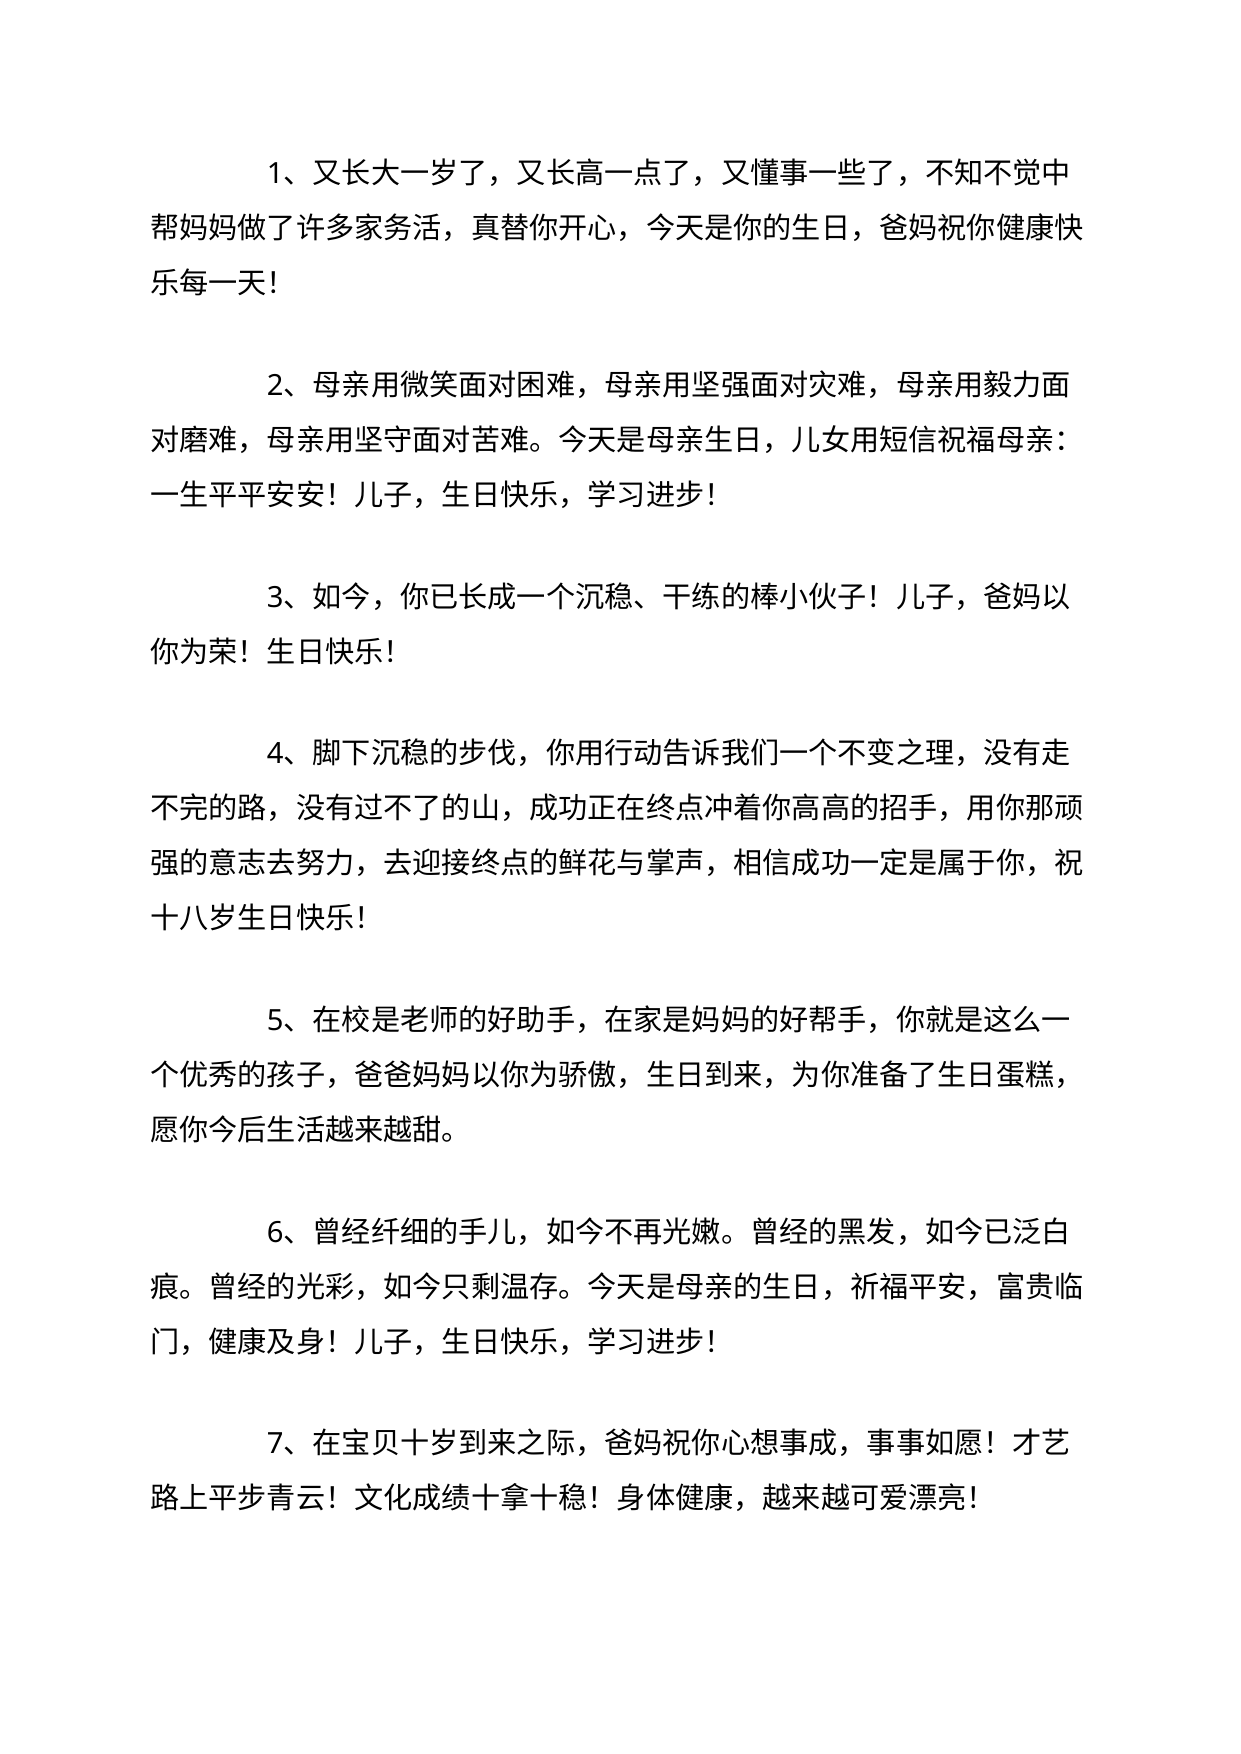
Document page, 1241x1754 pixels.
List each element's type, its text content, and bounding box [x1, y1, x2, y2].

text 3、如今，你已长成一个沉稳、干练的棒小伙子！儿子，爸妈以你为荣！生日快乐！ [150, 573, 1090, 671]
text 6、曾经纤细的手儿，如今不再光嫩。曾经的黑发，如今已泛白痕。曾经的光彩，如今只剩温存。今天是母亲的生日，祈福平安，富贵临门，健康及身！儿子，生日快乐，学习进步！ [150, 1208, 1090, 1361]
text 7、在宝贝十岁到来之际，爸妈祝你心想事成，事事如愿！才艺路上平步青云！文化成绩十拿十稳！身体健康，越来越可爱漂亮！ [150, 1420, 1090, 1517]
text 2、母亲用微笑面对困难，母亲用坚强面对灾难，母亲用毅力面对磨难，母亲用坚守面对苦难。今天是母亲生日，儿女用短信祝福母亲：一生平平安安！儿子，生日快乐，学习进步！ [150, 362, 1090, 514]
text 4、脚下沉稳的步伐，你用行动告诉我们一个不变之理，没有走不完的路，没有过不了的山，成功正在终点冲着你高高的招手，用你那顽强的意志去努力，去迎接终点的鲜花与掌声，相信成功一定是属于你，祝十八岁生日快乐！ [150, 730, 1090, 937]
text 1、又长大一岁了，又长高一点了，又懂事一些了，不知不觉中帮妈妈做了许多家务活，真替你开心，今天是你的生日，爸妈祝你健康快乐每一天！ [150, 150, 1090, 302]
text 5、在校是老师的好助手，在家是妈妈的好帮手，你就是这么一个优秀的孩子，爸爸妈妈以你为骄傲，生日到来，为你准备了生日蛋糕，愿你今后生活越来越甜。 [150, 997, 1090, 1149]
